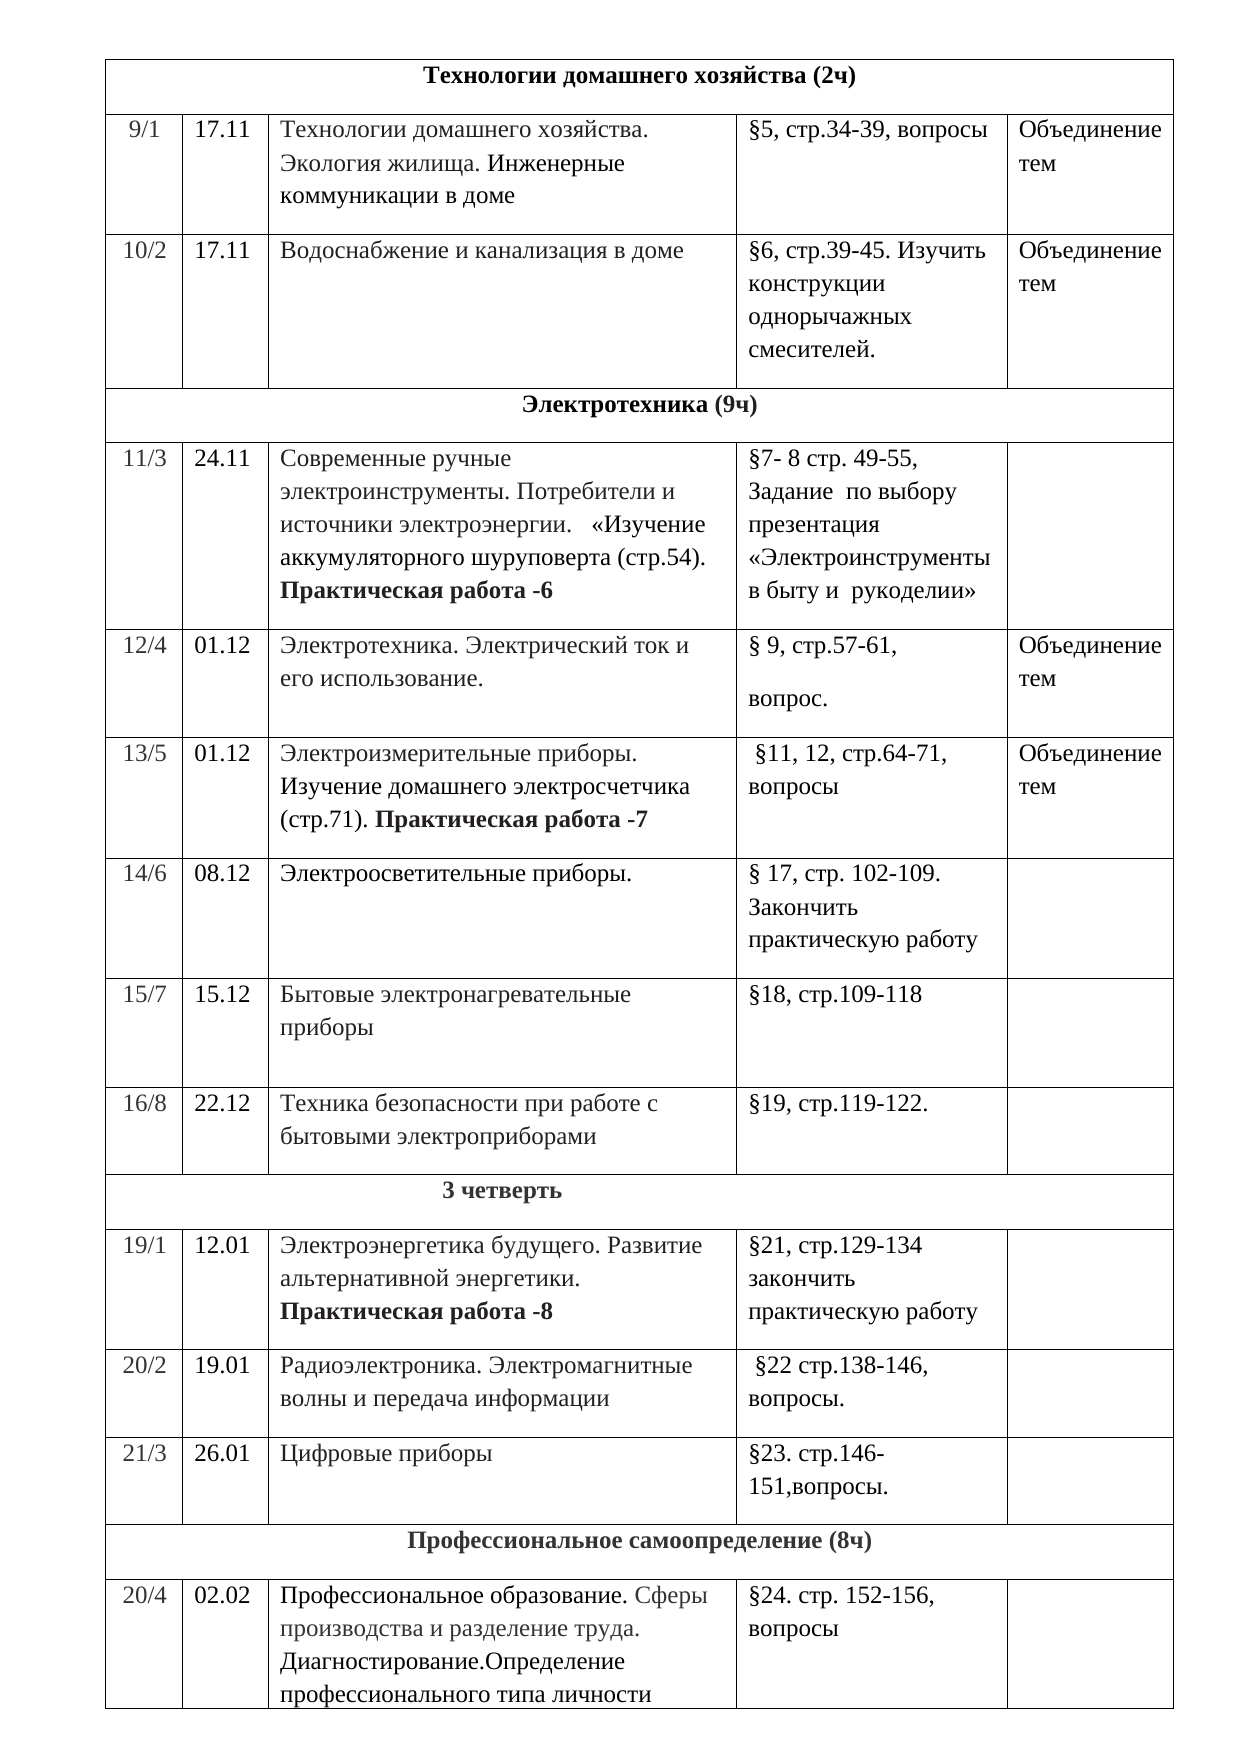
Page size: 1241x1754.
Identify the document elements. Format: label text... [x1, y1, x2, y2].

table_cell [1008, 1438, 1173, 1524]
table_cell §7- 8 стр. 49-55, Задание по выбору презентация «Электроинструменты в быту и рукоделии» [737, 443, 1007, 629]
table_cell 08.12 [183, 859, 268, 978]
table_cell § 9, стр.57-61, вопрос. [737, 630, 1007, 737]
table_cell 17.11 [183, 115, 268, 234]
table_cell Объединение тем [1008, 235, 1173, 388]
table_cell [1008, 1230, 1173, 1349]
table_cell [269, 1580, 736, 1708]
table_cell 01.12 [183, 630, 268, 737]
table_cell 02.02 [183, 1580, 268, 1708]
table_cell 26.01 [183, 1438, 268, 1524]
table_cell 2 четверть Технологии домашнего хозяйства (2ч) [106, 60, 1173, 113]
table_cell Электроосветительные приборы. [269, 859, 736, 978]
table_cell §19, стр.119-122. [737, 1088, 1007, 1174]
table_cell § 17, стр. 102-109. Закончить практическую работу [737, 859, 1007, 978]
table_cell §23. стр.146-151,вопросы. [737, 1438, 1007, 1524]
table_cell 20/2 [106, 1350, 182, 1437]
table_cell §6, стр.39-45. Изучить конструкции однорычажных смесителей. [737, 235, 1007, 388]
table_cell Объединение тем [1008, 738, 1173, 857]
table_cell 13/5 [106, 738, 182, 857]
table_cell 01.12 [183, 738, 268, 857]
table_cell Радиоэлектроника. Электромагнитные волны и передача информации [269, 1350, 736, 1437]
table_cell Электротехника. Электрический ток и его использование. [269, 630, 736, 737]
table_cell [1008, 1580, 1173, 1708]
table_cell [737, 1580, 1007, 1708]
table_cell Электроэнергетика будущего. Развитие альтернативной энергетики. Практическая работа -8 [269, 1230, 736, 1349]
table_cell §5, стр.34-39, вопросы [737, 115, 1007, 234]
table_cell 19.01 [183, 1350, 268, 1437]
table_cell Современные ручные электроинструменты. Потребители и источники электроэнергии. «Изучение аккумуляторного шуруповерта (стр.54). Практическая работа -6 [269, 443, 736, 629]
table_cell 11/3 [106, 443, 182, 629]
table_cell 9/1 [106, 115, 182, 234]
table_cell §18, стр.109-118 [737, 979, 1007, 1087]
table_cell Электроизмерительные приборы. Изучение домашнего электросчетчика (стр.71). Практическая работа -7 [269, 738, 736, 857]
table_cell 12.01 [183, 1230, 268, 1349]
table_cell 14/6 [106, 859, 182, 978]
table_cell Объединение тем [1008, 115, 1173, 234]
table_cell Водоснабжение и канализация в доме [269, 235, 736, 388]
table_cell Профессиональное самоопределение (8ч) [106, 1525, 1173, 1579]
table_cell 22.12 [183, 1088, 268, 1174]
table_cell [1008, 1088, 1173, 1174]
table_cell 24.11 [183, 443, 268, 629]
table_cell 20/4 [106, 1580, 182, 1708]
table_cell Электротехника (9ч) [106, 389, 1173, 442]
table_cell §11, 12, стр.64-71, вопросы [737, 738, 1007, 857]
table_cell 10/2 [106, 235, 182, 388]
table_cell Объединение тем [1008, 630, 1173, 737]
table_cell §22 стр.138-146, вопросы. [737, 1350, 1007, 1437]
table_cell [1008, 859, 1173, 978]
table_cell 15.12 [183, 979, 268, 1087]
table_cell 15/7 [106, 979, 182, 1087]
table_cell §21, стр.129-134 закончить практическую работу [737, 1230, 1007, 1349]
table_cell Технологии домашнего хозяйства. Экология жилища. Инженерные коммуникации в доме [269, 115, 736, 234]
table_cell Бытовые электронагревательные приборы [269, 979, 736, 1087]
table_cell 3 четверть [106, 1175, 1173, 1229]
table_cell 21/3 [106, 1438, 182, 1524]
table_cell [1008, 979, 1173, 1087]
table_cell Цифровые приборы [269, 1438, 736, 1524]
table_cell [1008, 443, 1173, 629]
table_cell 17.11 [183, 235, 268, 388]
table_cell [1008, 1350, 1173, 1437]
table_cell 16/8 [106, 1088, 182, 1174]
table_cell Техника безопасности при работе с бытовыми электроприборами [269, 1088, 736, 1174]
table_cell 19/1 [106, 1230, 182, 1349]
table_cell 12/4 [106, 630, 182, 737]
